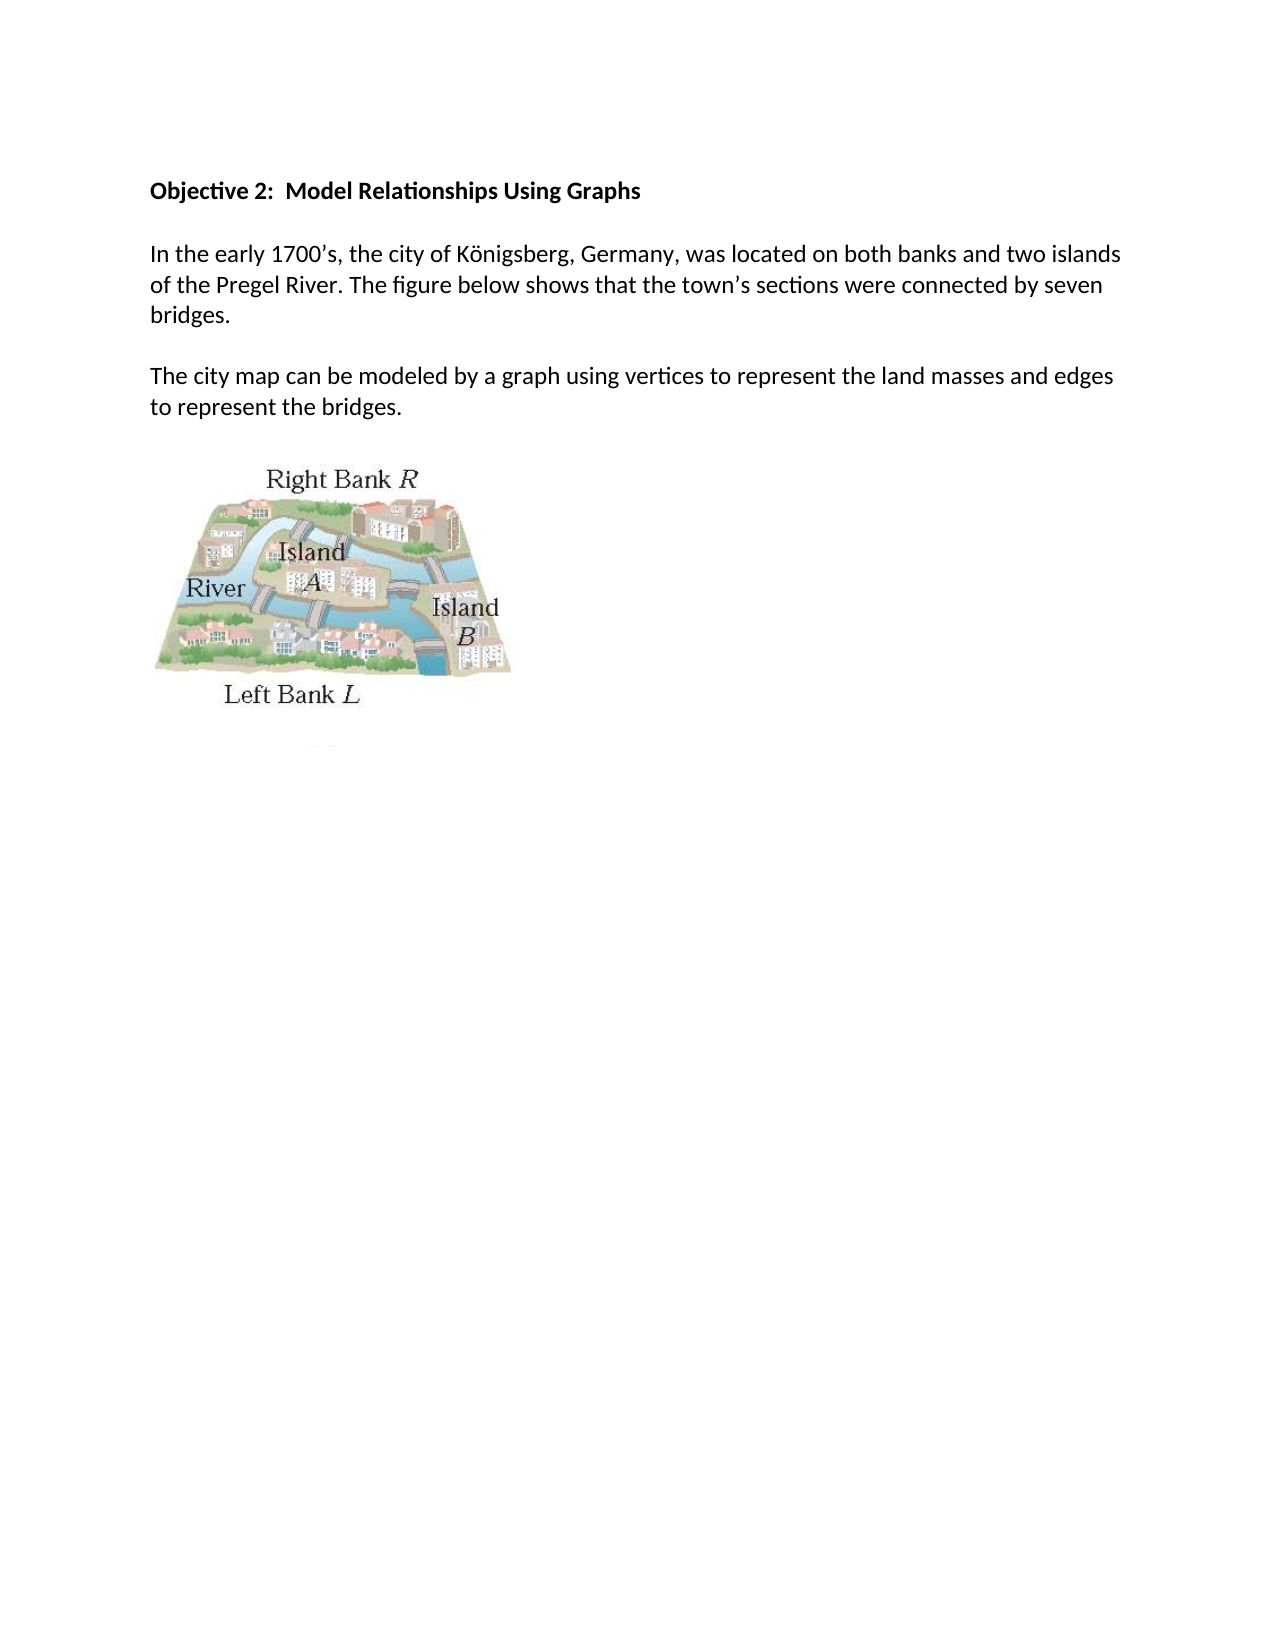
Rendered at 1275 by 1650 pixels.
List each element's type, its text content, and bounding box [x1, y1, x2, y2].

text In the early 1700’s, the city of Königsberg, Germany, was located on both banks and two islands of the Pregel River. The figure below shows that the town’s sections were connected by seven bridges. [150, 238, 1125, 330]
text The city map can be modeled by a graph using vertices to represent the land masses and edges to represent the bridges. [150, 361, 1125, 422]
subtitle Objective 2: Model Relationships Using Graphs [150, 175, 1125, 206]
picture [150, 452, 517, 747]
